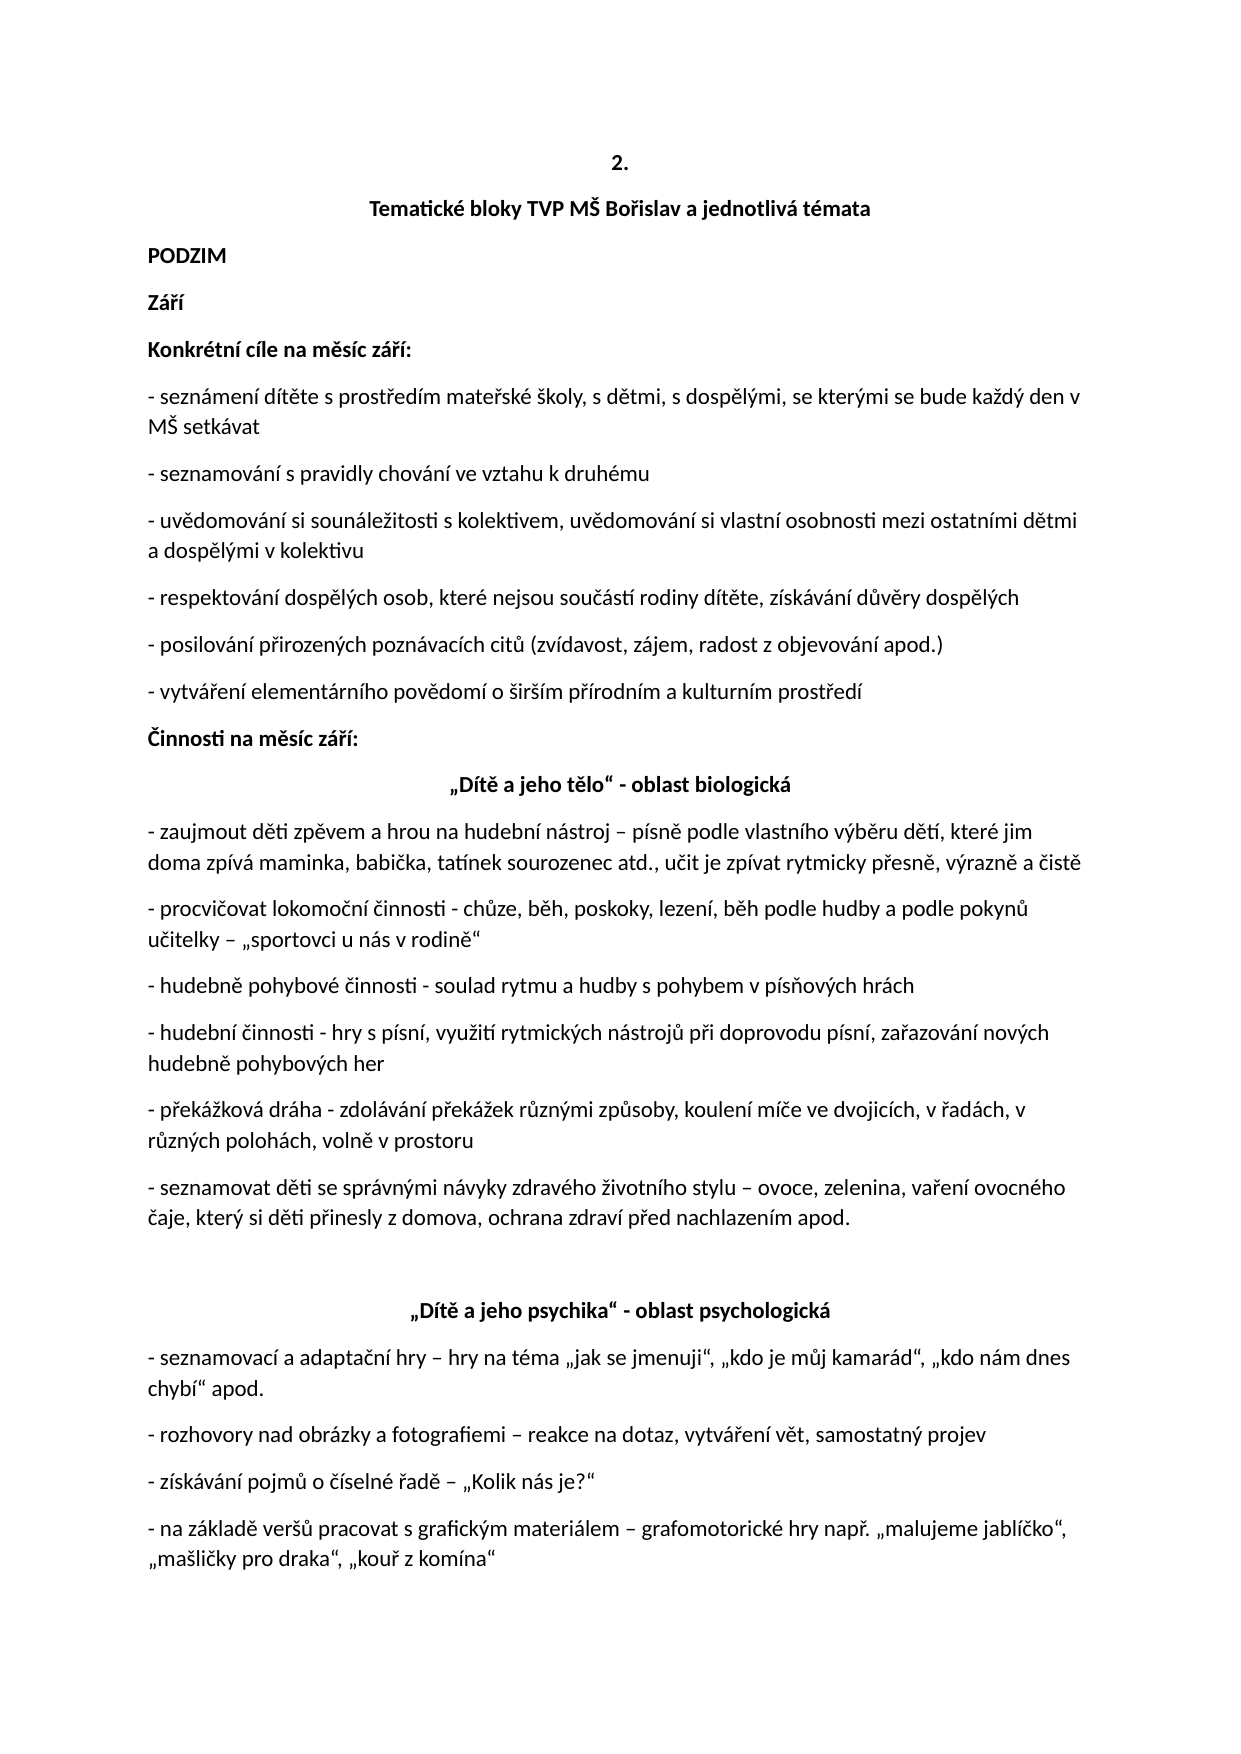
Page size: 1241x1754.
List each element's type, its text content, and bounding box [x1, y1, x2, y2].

text - rozhovory nad obrázky a fotografiemi – reakce na dotaz, vytváření vět, samostatný projev [148, 1421, 1093, 1448]
text - uvědomování si sounáležitosti s kolektivem, uvědomování si vlastní osobnosti mezi ostatními dětmi a dospělými v kolektivu [148, 506, 1093, 564]
text Září [148, 288, 1093, 316]
text - hudební činnosti - hry s písní, využití rytmických nástrojů při doprovodu písní, zařazování nových hudebně pohybových her [148, 1018, 1093, 1077]
text - zaujmout děti zpěvem a hrou na hudební nástroj – písně podle vlastního výběru dětí, které jim doma zpívá maminka, babička, tatínek sourozenec atd., učit je zpívat rytmicky přesně, výrazně a čistě [148, 817, 1093, 876]
text - seznamovat děti se správnými návyky zdravého životního stylu – ovoce, zelenina, vaření ovocného čaje, který si děti přinesly z domova, ochrana zdraví před nachlazením apod. [148, 1173, 1093, 1231]
text „Dítě a jeho tělo“ - oblast biologická [148, 771, 1093, 798]
text - získávání pojmů o číselné řadě – „Kolik nás je?“ [148, 1467, 1093, 1495]
text - překážková dráha - zdolávání překážek různými způsoby, koulení míče ve dvojicích, v řadách, v různých polohách, volně v prostoru [148, 1096, 1093, 1154]
text - procvičovat lokomoční činnosti - chůze, běh, poskoky, lezení, běh podle hudby a podle pokynů učitelky – „sportovci u nás v rodině“ [148, 894, 1093, 953]
text - respektování dospělých osob, které nejsou součástí rodiny dítěte, získávání důvěry dospělých [148, 583, 1093, 611]
text - vytváření elementárního povědomí o širším přírodním a kulturním prostředí [148, 677, 1093, 705]
text „Dítě a jeho psychika“ - oblast psychologická [148, 1297, 1093, 1324]
text - seznámení dítěte s prostředím mateřské školy, s dětmi, s dospělými, se kterými se bude každý den v MŠ setkávat [148, 382, 1093, 440]
text - posilování přirozených poznávacích citů (zvídavost, zájem, radost z objevování apod.) [148, 630, 1093, 658]
text 2. [148, 148, 1093, 176]
text - seznamovací a adaptační hry – hry na téma „jak se jmenuji“, „kdo je můj kamarád“, „kdo nám dnes chybí“ apod. [148, 1343, 1093, 1402]
text - na základě veršů pracovat s grafickým materiálem – grafomotorické hry např. „malujeme jablíčko“, „mašličky pro draka“, „kouř z komína“ [148, 1514, 1093, 1572]
text PODZIM [148, 241, 1093, 269]
text Konkrétní cíle na měsíc září: [148, 335, 1093, 363]
text Tematické bloky TVP MŠ Bořislav a jednotlivá témata [148, 194, 1093, 222]
text Činnosti na měsíc září: [148, 724, 1093, 752]
text - hudebně pohybové činnosti - soulad rytmu a hudby s pohybem v písňových hrách [148, 972, 1093, 999]
text - seznamování s pravidly chování ve vztahu k druhému [148, 459, 1093, 487]
